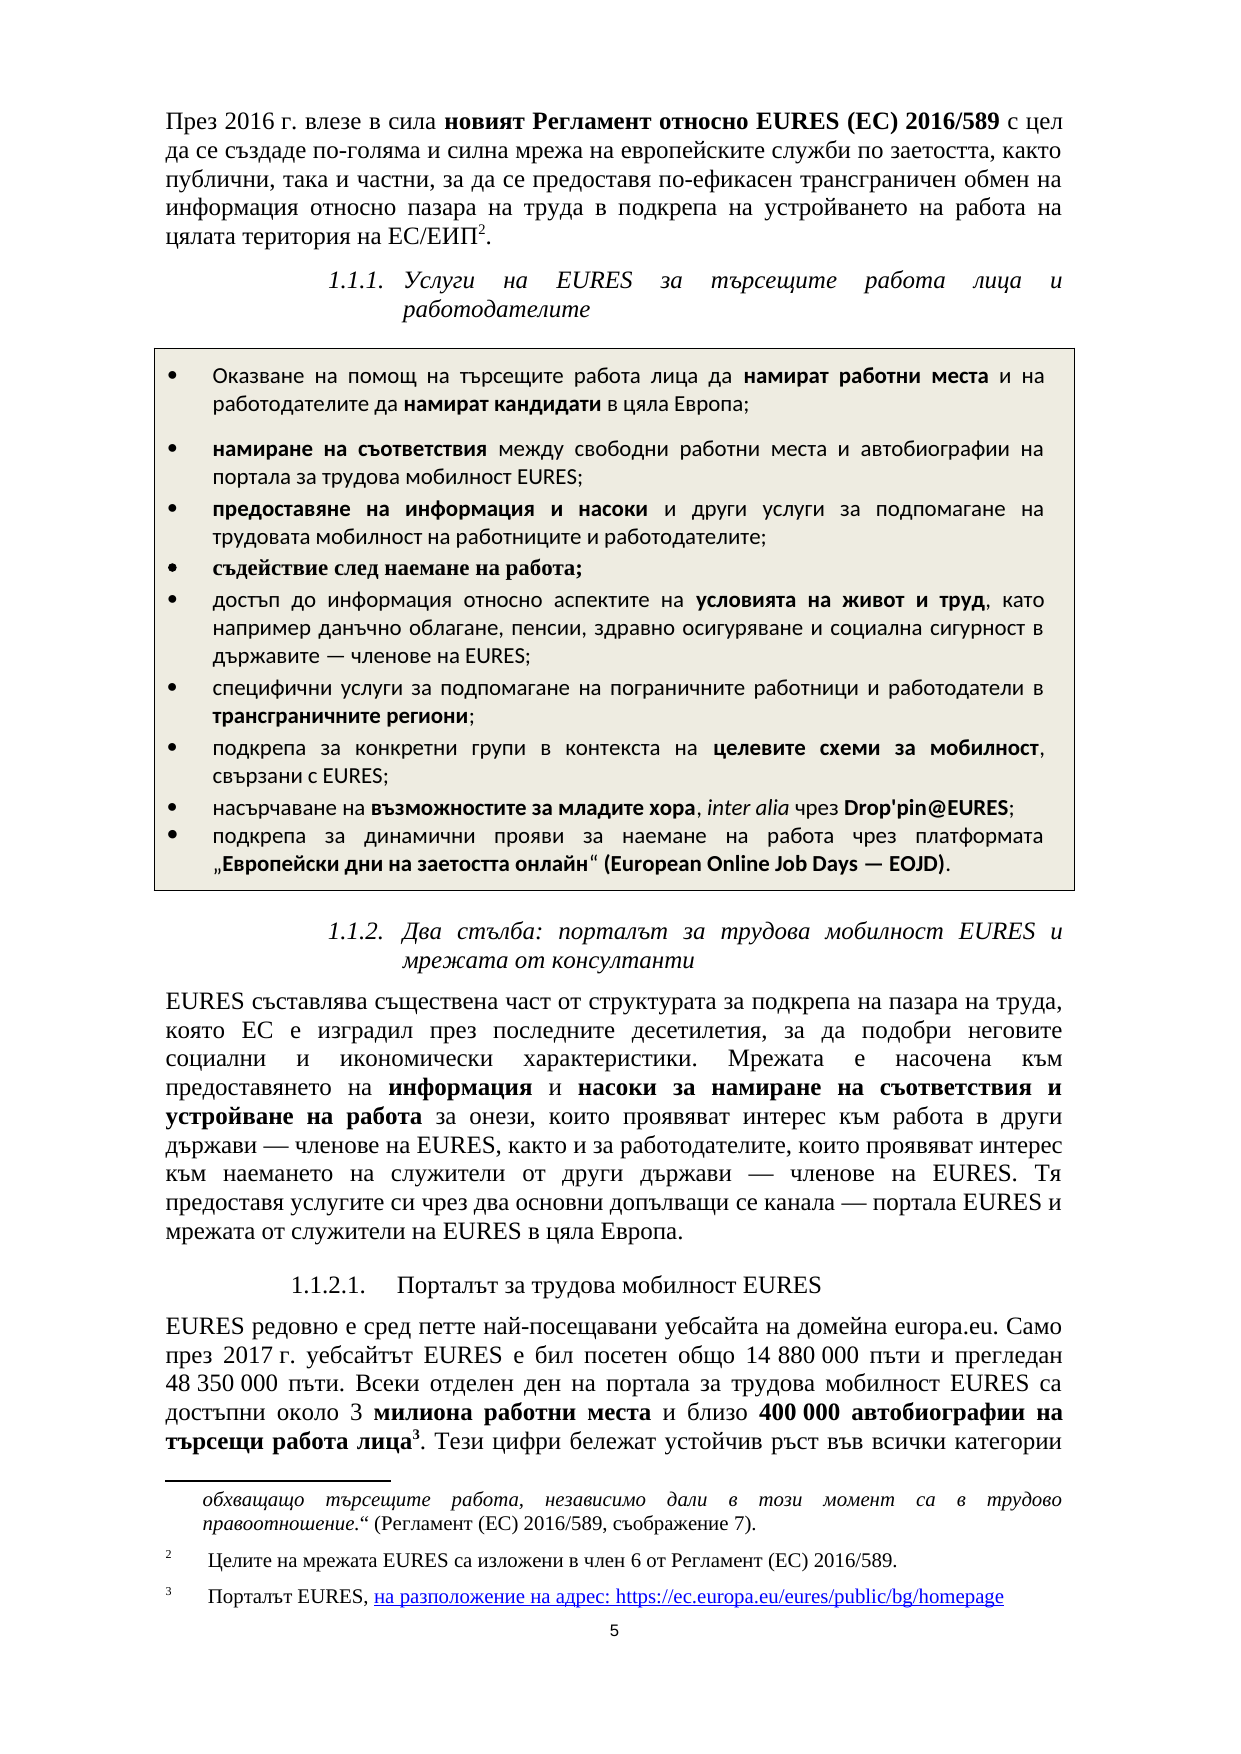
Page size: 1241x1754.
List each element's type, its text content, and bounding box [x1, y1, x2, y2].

text EURES съставлява съществена част от структурата за подкрепа на пазара на труда, която ЕС е изградил през последните десетилетия, за да подобри неговите социални и икономически характеристики. Мрежата е насочена към предоставянето на информация и насоки за намиране на съответствия и устройване на работа за онези, които проявяват интерес към работа в други държави — членове на EURES, както и за работодателите, които проявяват интерес към наемането на служители от други държави — членове на EURES. Тя предоставя услугите си чрез два основни допълващи се канала — портала EURES и мрежата от служители на EURES в цяла Европа. [165, 986, 1063, 1245]
subtitle Порталът за трудова мобилност EURES [291, 1270, 1063, 1298]
table_header Оказване на помощ на търсещите работа лица да намират работни места и на работодателите да намират кандидати в цяла Европа; намиране на съответствия между свободни работни места и автобиографии на портала за трудова мобилност EURES; предоставяне на информация и насоки и други услуги за подпомагане на трудовата мобилност на работниците и работодателите; съдействие след наемане на работа; достъп до информация относно аспектите на условията на живот и труд, като например данъчно облагане, пенсии, здравно осигуряване и социална сигурност в държавите — членове на EURES; специфични услуги за подпомагане на пограничните работници и работодатели в трансграничните региони; подкрепа за конкретни групи в контекста на целевите схеми за мобилност, свързани с EURES; насърчаване на възможностите за младите хора, inter alia чрез Drop'pin@EURES; подкрепа за динамични прояви за наемане на работа чрез платформата „Европейски дни на заетостта онлайн“ (European Online Job Days — EOJD). [155, 349, 1074, 890]
subtitle Услуги на EURES за търсещите работа лица и работодателите [328, 265, 1063, 322]
subtitle Два стълба: порталът за трудова мобилност EURES и мрежата от консултанти [328, 916, 1063, 973]
text През 2016 г. влезе в сила новият Регламент относно EURES (ЕС) 2016/589 с цел да се създаде по-голяма и силна мрежа на европейските служби по заетостта, както публични, така и частни, за да се предоставя по-ефикасен трансграничен обмен на информация относно пазара на труда в подкрепа на устройването на работа на цялата територия на ЕС/ЕИП. [165, 106, 1063, 250]
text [165, 1311, 1063, 1455]
